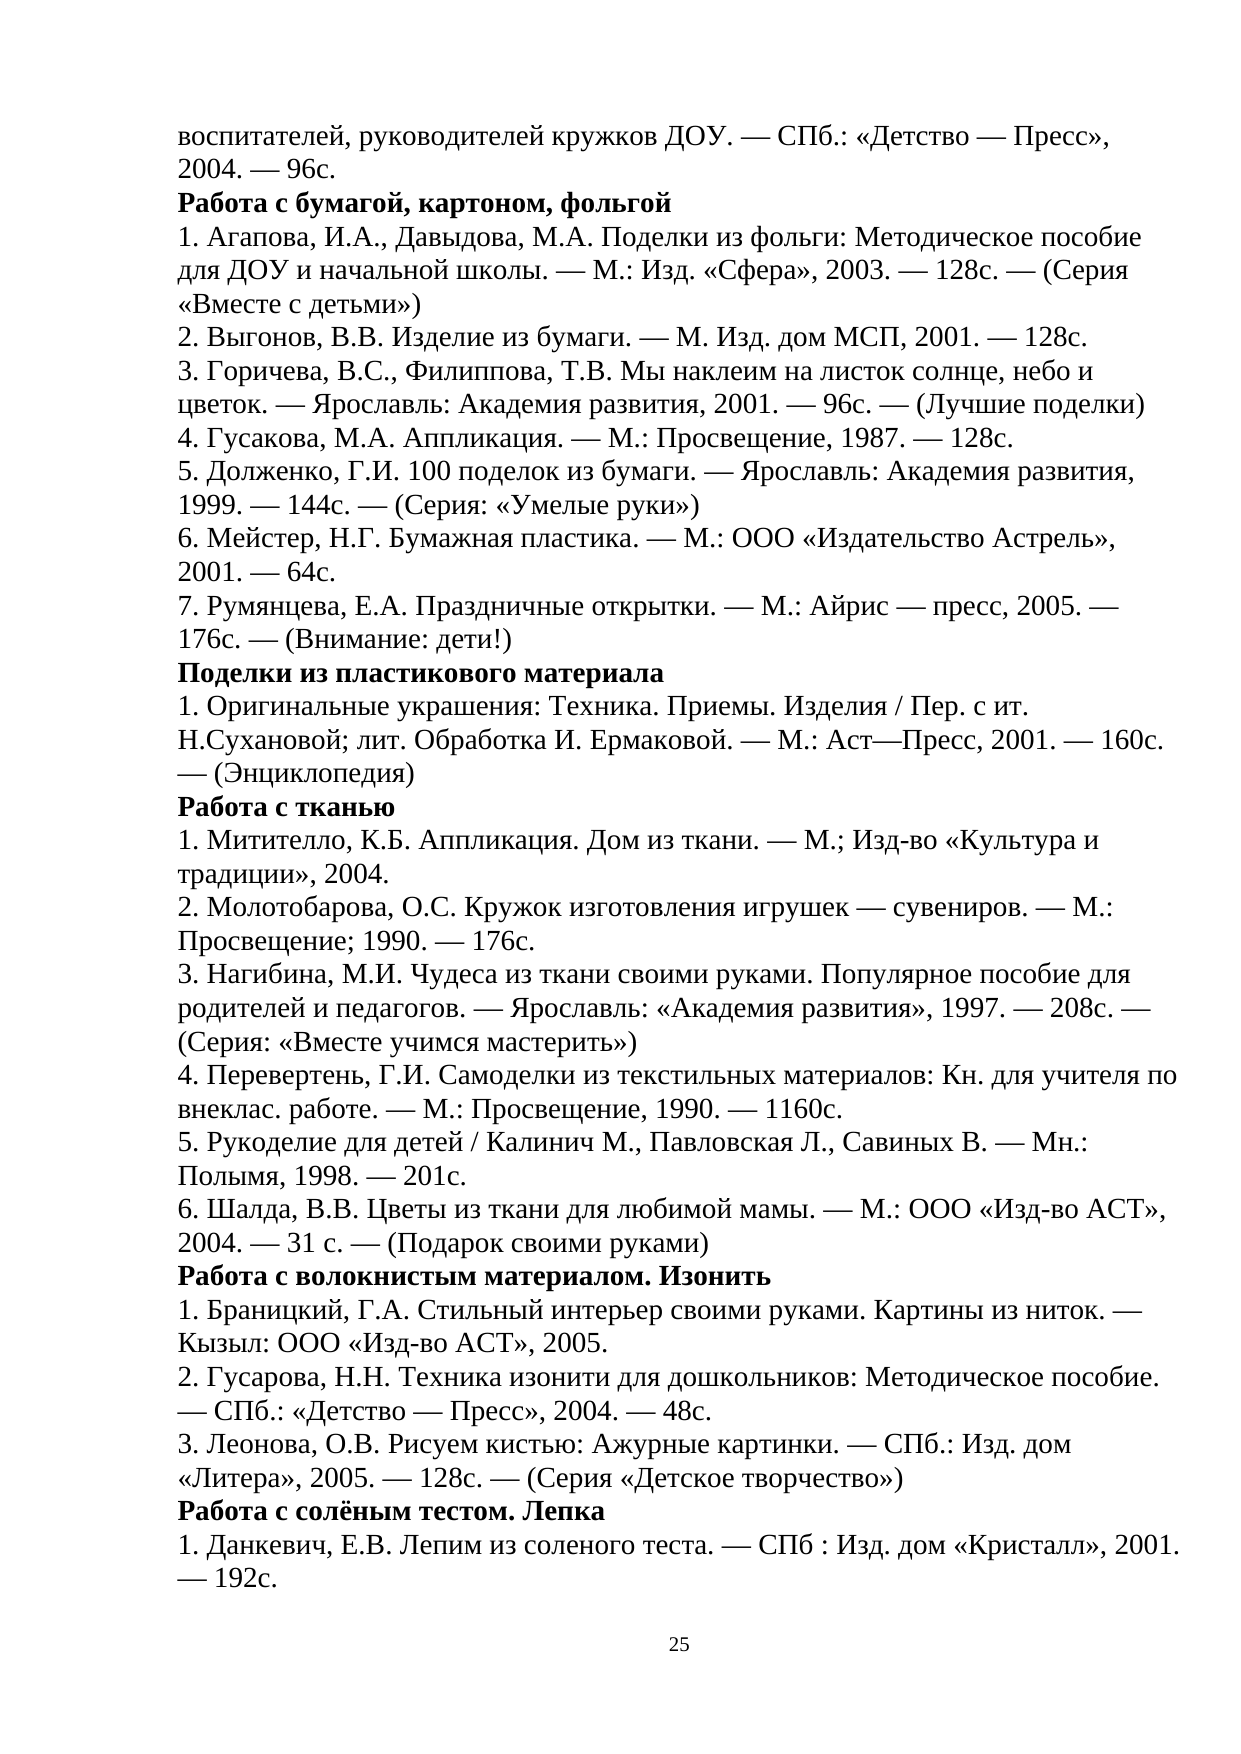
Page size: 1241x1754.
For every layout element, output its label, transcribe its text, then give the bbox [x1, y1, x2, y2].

text 3. Горичева, В.С., Филиппова, Т.В. Мы наклеим на листок солнце, небо и цветок. — Ярославль: Академия развития, 2001. — 96с. — (Лучшие поделки) [177, 353, 1181, 420]
text 3. Нагибина, М.И. Чудеса из ткани своими руками. Популярное пособие для родителей и педагогов. — Ярославль: «Академия развития», 1997. — 208с. — (Серия: «Вместе учимся мастерить») [177, 957, 1181, 1057]
text Работа с солёным тестом. Лепка [177, 1493, 1181, 1527]
text 4. Гусакова, М.А. Аппликация. — М.: Просвещение, 1987. — 128с. [177, 420, 1181, 453]
text 5. Долженко, Г.И. 100 поделок из бумаги. — Ярославль: Академия развития, 1999. — 144с. — (Серия: «Умелые руки») [177, 453, 1181, 521]
text Поделки из пластикового материала [177, 655, 1181, 688]
text 6. Шалда, В.В. Цветы из ткани для любимой мамы. — М.: ООО «Изд-во АСТ», 2004. — 31 с. — (Подарок своими руками) [177, 1191, 1181, 1258]
text 1. Данкевич, Е.В. Лепим из соленого теста. — СПб : Изд. дом «Кристалл», 2001. — 192с. [177, 1527, 1181, 1594]
text 2. Гусарова, Н.Н. Техника изонити для дошкольников: Методическое пособие. — СПб.: «Детство — Пресс», 2004. — 48с. [177, 1359, 1181, 1426]
text 3. Леонова, О.В. Рисуем кистью: Ажурные картинки. — СПб.: Изд. дом «Литера», 2005. — 128с. — (Серия «Детское творчество») [177, 1426, 1181, 1493]
text 5. Рукоделие для детей / Калинич М., Павловская Л., Савиных В. — Мн.: Полымя, 1998. — 201с. [177, 1124, 1181, 1191]
text 2. Выгонов, В.В. Изделие из бумаги. — М. Изд. дом МСП, 2001. — 128с. [177, 319, 1181, 353]
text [177, 118, 1181, 185]
text 1. Браницкий, Г.А. Стильный интерьер своими руками. Картины из ниток. — Кызыл: ООО «Изд-во АСТ», 2005. [177, 1292, 1181, 1359]
text Работа с тканью [177, 789, 1181, 822]
text Работа с волокнистым материалом. Изонить [177, 1258, 1181, 1292]
text Работа с бумагой, картоном, фольгой [177, 185, 1181, 219]
text 6. Мейстер, Н.Г. Бумажная пластика. — М.: ООО «Издательство Астрель», 2001. — 64с. [177, 521, 1181, 588]
text 4. Перевертень, Г.И. Самоделки из текстильных материалов: Кн. для учителя по внеклас. работе. — М.: Просвещение, 1990. — 1160с. [177, 1057, 1181, 1124]
text 1. Митителло, К.Б. Аппликация. Дом из ткани. — М.; Изд-во «Культура и традиции», 2004. [177, 822, 1181, 889]
text 2. Молотобарова, О.С. Кружок изготовления игрушек — сувениров. — М.: Просвещение; 1990. — 176с. [177, 889, 1181, 957]
text 7. Румянцева, Е.А. Праздничные открытки. — М.: Айрис — пресс, 2005. — 176с. — (Внимание: дети!) [177, 588, 1181, 655]
text 1. Агапова, И.А., Давыдова, М.А. Поделки из фольги: Методическое пособие для ДОУ и начальной школы. — М.: Изд. «Сфера», 2003. — 128с. — (Серия «Вместе с детьми») [177, 219, 1181, 319]
text 1. Оригинальные украшения: Техника. Приемы. Изделия / Пер. с ит. Н.Сухановой; лит. Обработка И. Ермаковой. — М.: Аст—Пресс, 2001. — 160с. — (Энциклопедия) [177, 688, 1181, 789]
